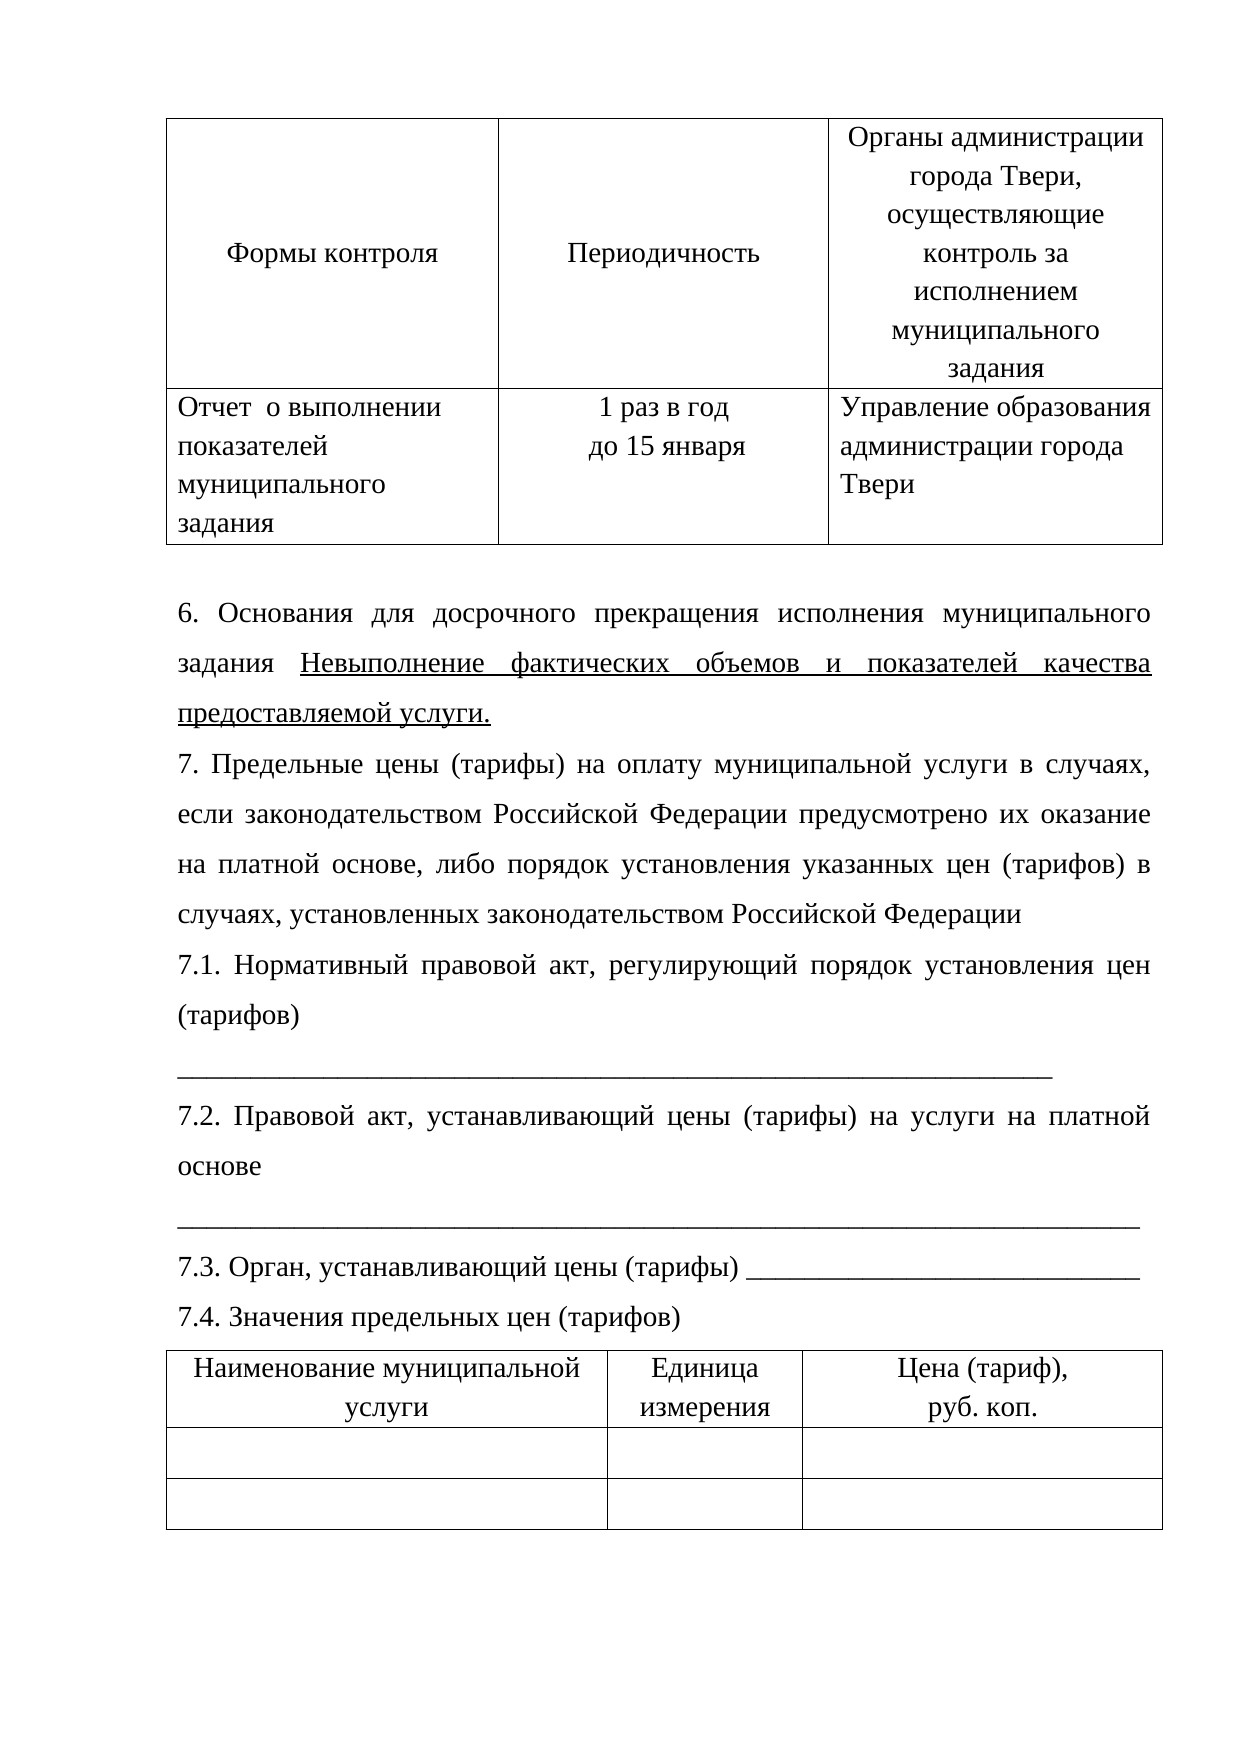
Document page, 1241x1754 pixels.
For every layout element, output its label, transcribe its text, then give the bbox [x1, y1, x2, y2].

text 7.2. Правовой акт, устанавливающий цены (тарифы) на услуги на платной основе __________________________________________________________________ [177, 1098, 1152, 1232]
table_header Периодичность [499, 119, 828, 388]
table_header Цена (тариф), руб. коп. [803, 1351, 1162, 1427]
text 6. Основания для досрочного прекращения исполнения муниципального задания Невыполнение фактических объемов и показателей качества предоставляемой услуги. [177, 595, 1152, 729]
table_cell [167, 1479, 607, 1529]
table_cell [167, 1428, 607, 1478]
table_cell Управление образования администрации города Твери [829, 389, 1162, 543]
table_cell [803, 1479, 1162, 1529]
text 7.3. Орган, устанавливающий цены (тарифы) ___________________________ [177, 1249, 1152, 1282]
table_header Наименование муниципальной услуги [167, 1351, 607, 1427]
text 7.4. Значения предельных цен (тарифов) [177, 1299, 1152, 1333]
text 7.1. Нормативный правовой акт, регулирующий порядок установления цен (тарифов) ____________________________________________________________ [177, 947, 1152, 1081]
text 7. Предельные цены (тарифы) на оплату муниципальной услуги в случаях, если законодательством Российской Федерации предусмотрено их оказание на платной основе, либо порядок установления указанных цен (тарифов) в случаях, установленных законодательством Российской Федерации [177, 746, 1152, 930]
table_cell [608, 1479, 802, 1529]
table_cell 1 раз в год до 15 января [499, 389, 828, 543]
table_header Формы контроля [167, 119, 498, 388]
table_cell [803, 1428, 1162, 1478]
table_cell [608, 1428, 802, 1478]
table_cell Отчет о выполнении показателей муниципального задания [167, 389, 498, 543]
table_header Органы администрации города Твери, осуществляющие контроль за исполнением муниципального задания [829, 119, 1162, 388]
table_header Единица измерения [608, 1351, 802, 1427]
